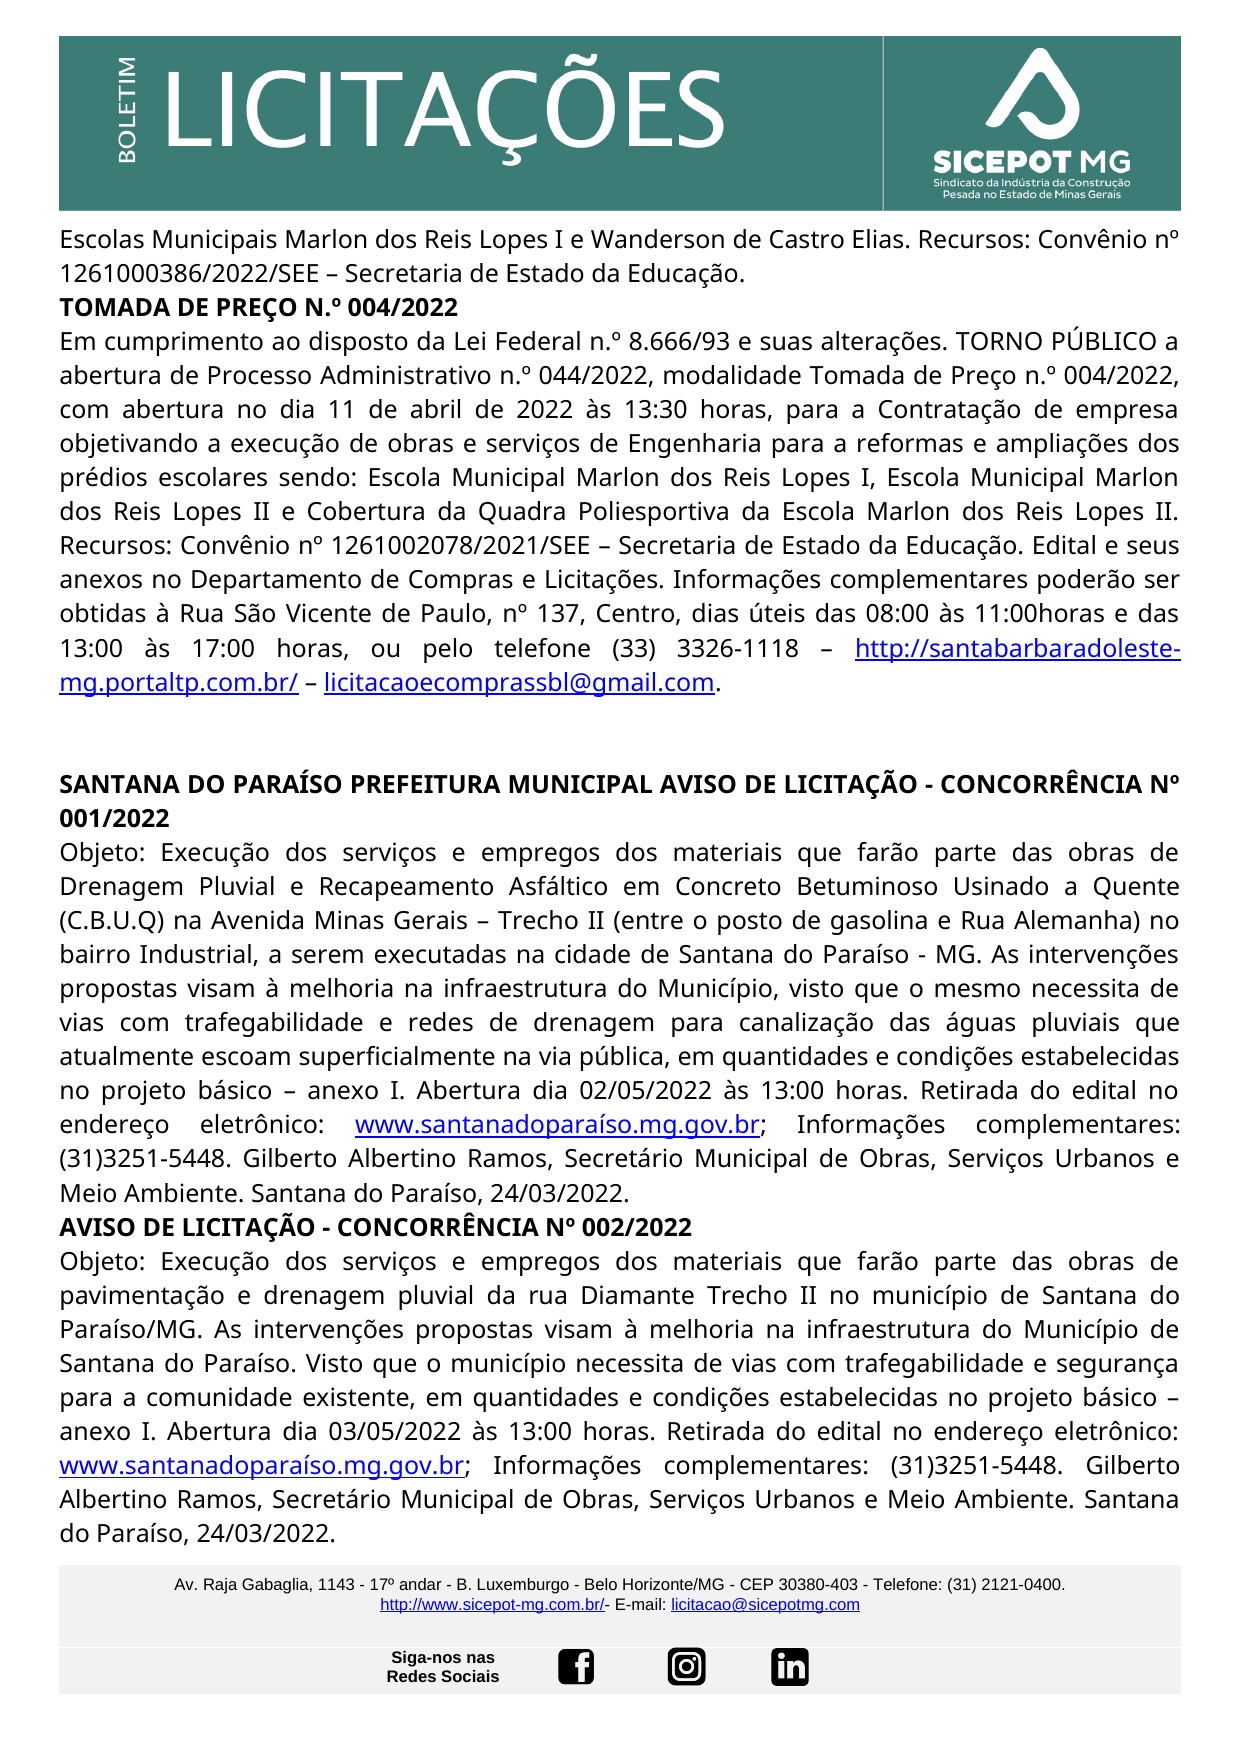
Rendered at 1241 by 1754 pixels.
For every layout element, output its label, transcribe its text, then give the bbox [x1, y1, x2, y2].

text SANTANA DO PARAÍSO PREFEITURA MUNICIPAL AVISO DE LICITAÇÃO - CONCORRÊNCIA Nº 001/2022 [59, 766, 1181, 834]
text AVISO DE LICITAÇÃO - CONCORRÊNCIA Nº 002/2022 [59, 1209, 1181, 1243]
text Em cumprimento ao disposto da Lei Federal n.º 8.666/93 e suas alterações. TORNO PÚBLICO a abertura de Processo Administrativo n.º 044/2022, modalidade Tomada de Preço n.º 004/2022, com abertura no dia 11 de abril de 2022 às 13:30 horas, para a Contratação de empresa objetivando a execução de obras e serviços de Engenharia para a reformas e ampliações dos prédios escolares sendo: Escola Municipal Marlon dos Reis Lopes I, Escola Municipal Marlon dos Reis Lopes II e Cobertura da Quadra Poliesportiva da Escola Marlon dos Reis Lopes II. Recursos: Convênio nº 1261002078/2021/SEE – Secretaria de Estado da Educação. Edital e seus anexos no Departamento de Compras e Licitações. Informações complementares poderão ser obtidas à Rua São Vicente de Paulo, nº 137, Centro, dias úteis das 08:00 às 11:00horas e das 13:00 às 17:00 horas, ou pelo telefone (33) 3326-1118 – http://santabarbaradoleste-mg.portaltp.com.br/ – licitacaoecomprassbl@gmail.com. [59, 324, 1181, 698]
picture [557, 1648, 594, 1685]
picture [771, 1648, 809, 1686]
text Objeto: Execução dos serviços e empregos dos materiais que farão parte das obras de pavimentação e drenagem pluvial da rua Diamante Trecho II no município de Santana do Paraíso/MG. As intervenções propostas visam à melhoria na infraestrutura do Município de Santana do Paraíso. Visto que o município necessita de vias com trafegabilidade e segurança para a comunidade existente, em quantidades e condições estabelecidas no projeto básico – anexo I. Abertura dia 03/05/2022 às 13:00 horas. Retirada do edital no endereço eletrônico: www.santanadoparaíso.mg.gov.br; Informações complementares: (31)3251-5448. Gilberto Albertino Ramos, Secretário Municipal de Obras, Serviços Urbanos e Meio Ambiente. Santana do Paraíso, 24/03/2022. [59, 1243, 1181, 1550]
text TOMADA DE PREÇO N.º 004/2022 [59, 289, 1181, 324]
text Objeto: Execução dos serviços e empregos dos materiais que farão parte das obras de Drenagem Pluvial e Recapeamento Asfáltico em Concreto Betuminoso Usinado a Quente (C.B.U.Q) na Avenida Minas Gerais – Trecho II (entre o posto de gasolina e Rua Alemanha) no bairro Industrial, a serem executadas na cidade de Santana do Paraíso - MG. As intervenções propostas visam à melhoria na infraestrutura do Município, visto que o mesmo necessita de vias com trafegabilidade e redes de drenagem para canalização das águas pluviais que atualmente escoam superficialmente na via pública, em quantidades e condições estabelecidas no projeto básico – anexo I. Abertura dia 02/05/2022 às 13:00 horas. Retirada do edital no endereço eletrônico: www.santanadoparaíso.mg.gov.br; Informações complementares: (31)3251-5448. Gilberto Albertino Ramos, Secretário Municipal de Obras, Serviços Urbanos e Meio Ambiente. Santana do Paraíso, 24/03/2022. [59, 834, 1181, 1209]
picture [667, 1647, 706, 1686]
picture [59, 36, 1181, 211]
